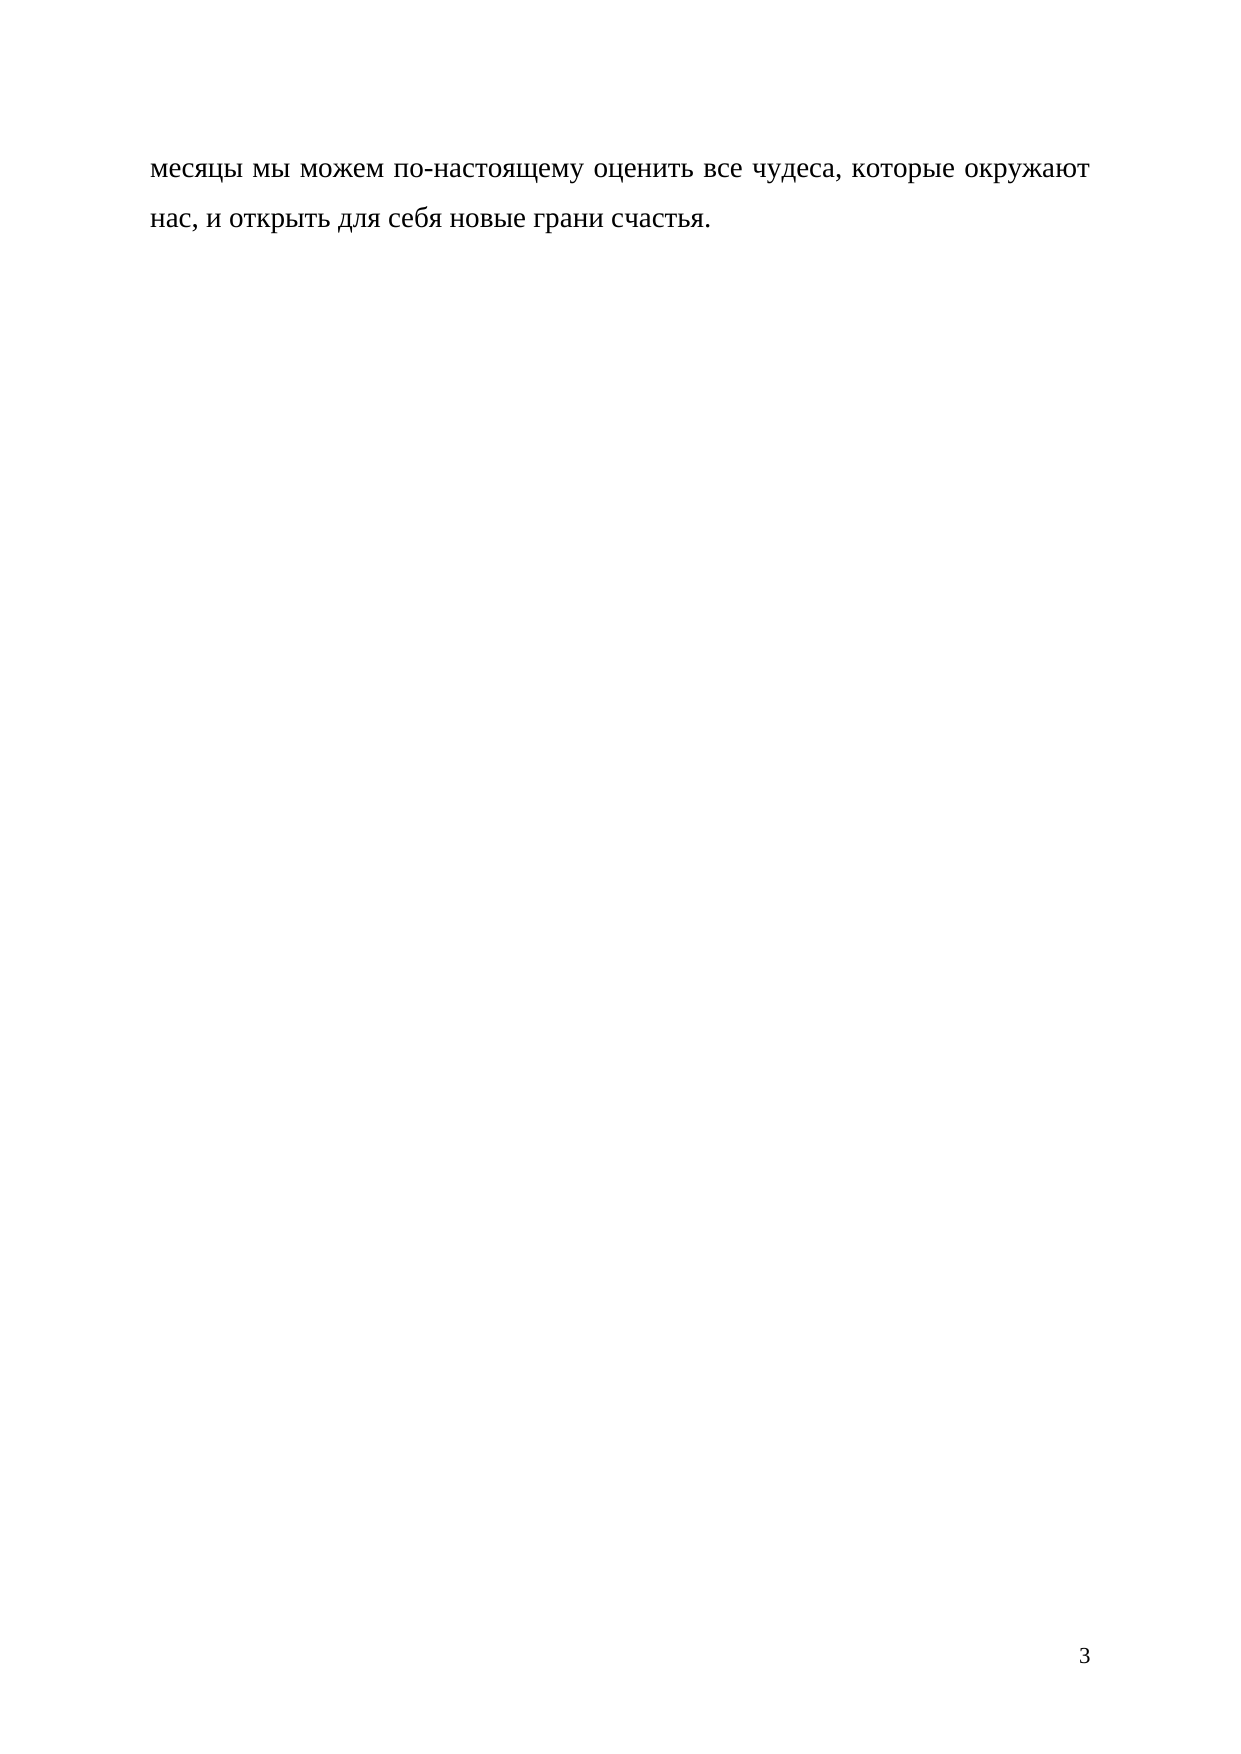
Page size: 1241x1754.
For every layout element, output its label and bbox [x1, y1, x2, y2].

text [150, 150, 1090, 234]
